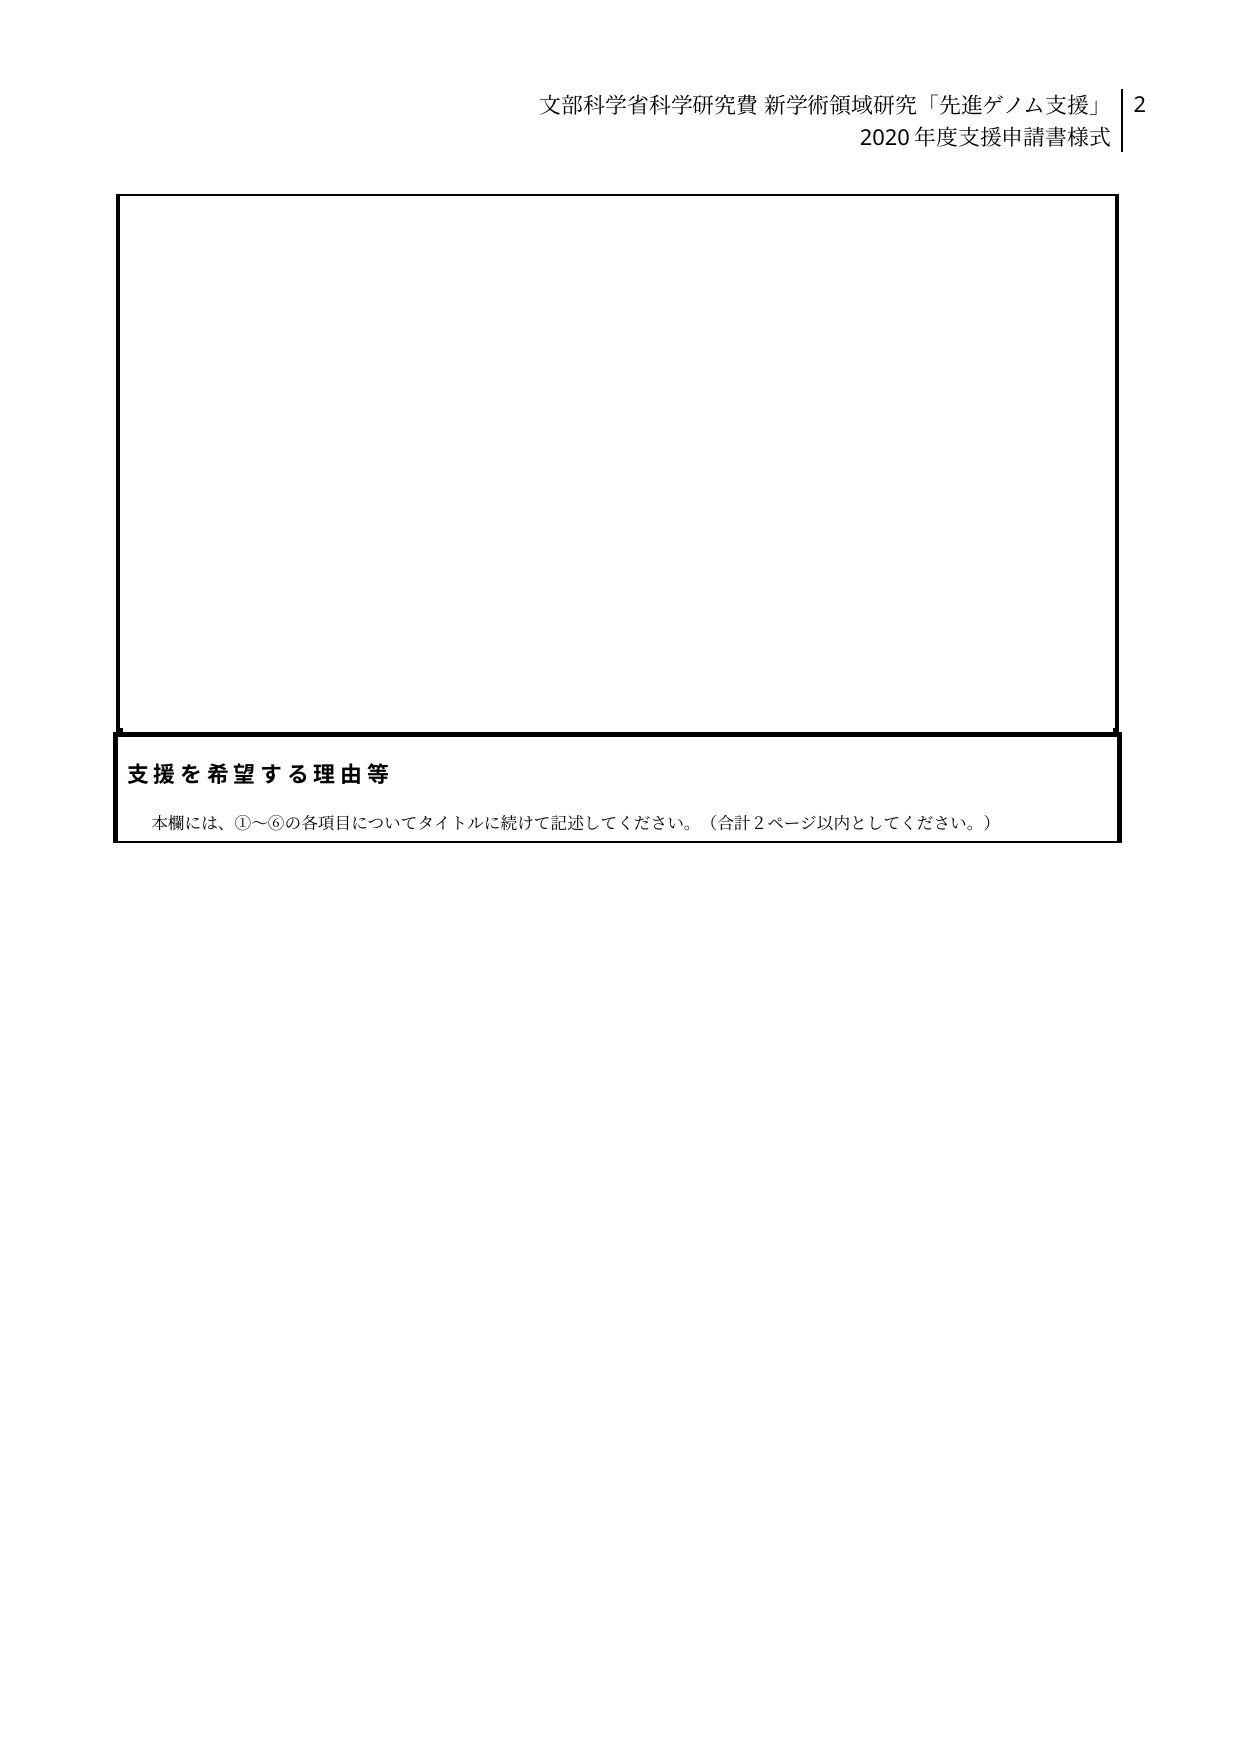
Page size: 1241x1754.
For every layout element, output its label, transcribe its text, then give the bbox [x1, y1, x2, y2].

table_cell [120, 196, 1115, 732]
table_cell 支援を希望する理由等 本欄には、①～⑥の各項目についてタイトルに続けて記述してください。（合計２ページ以内としてください。） [118, 737, 1117, 841]
